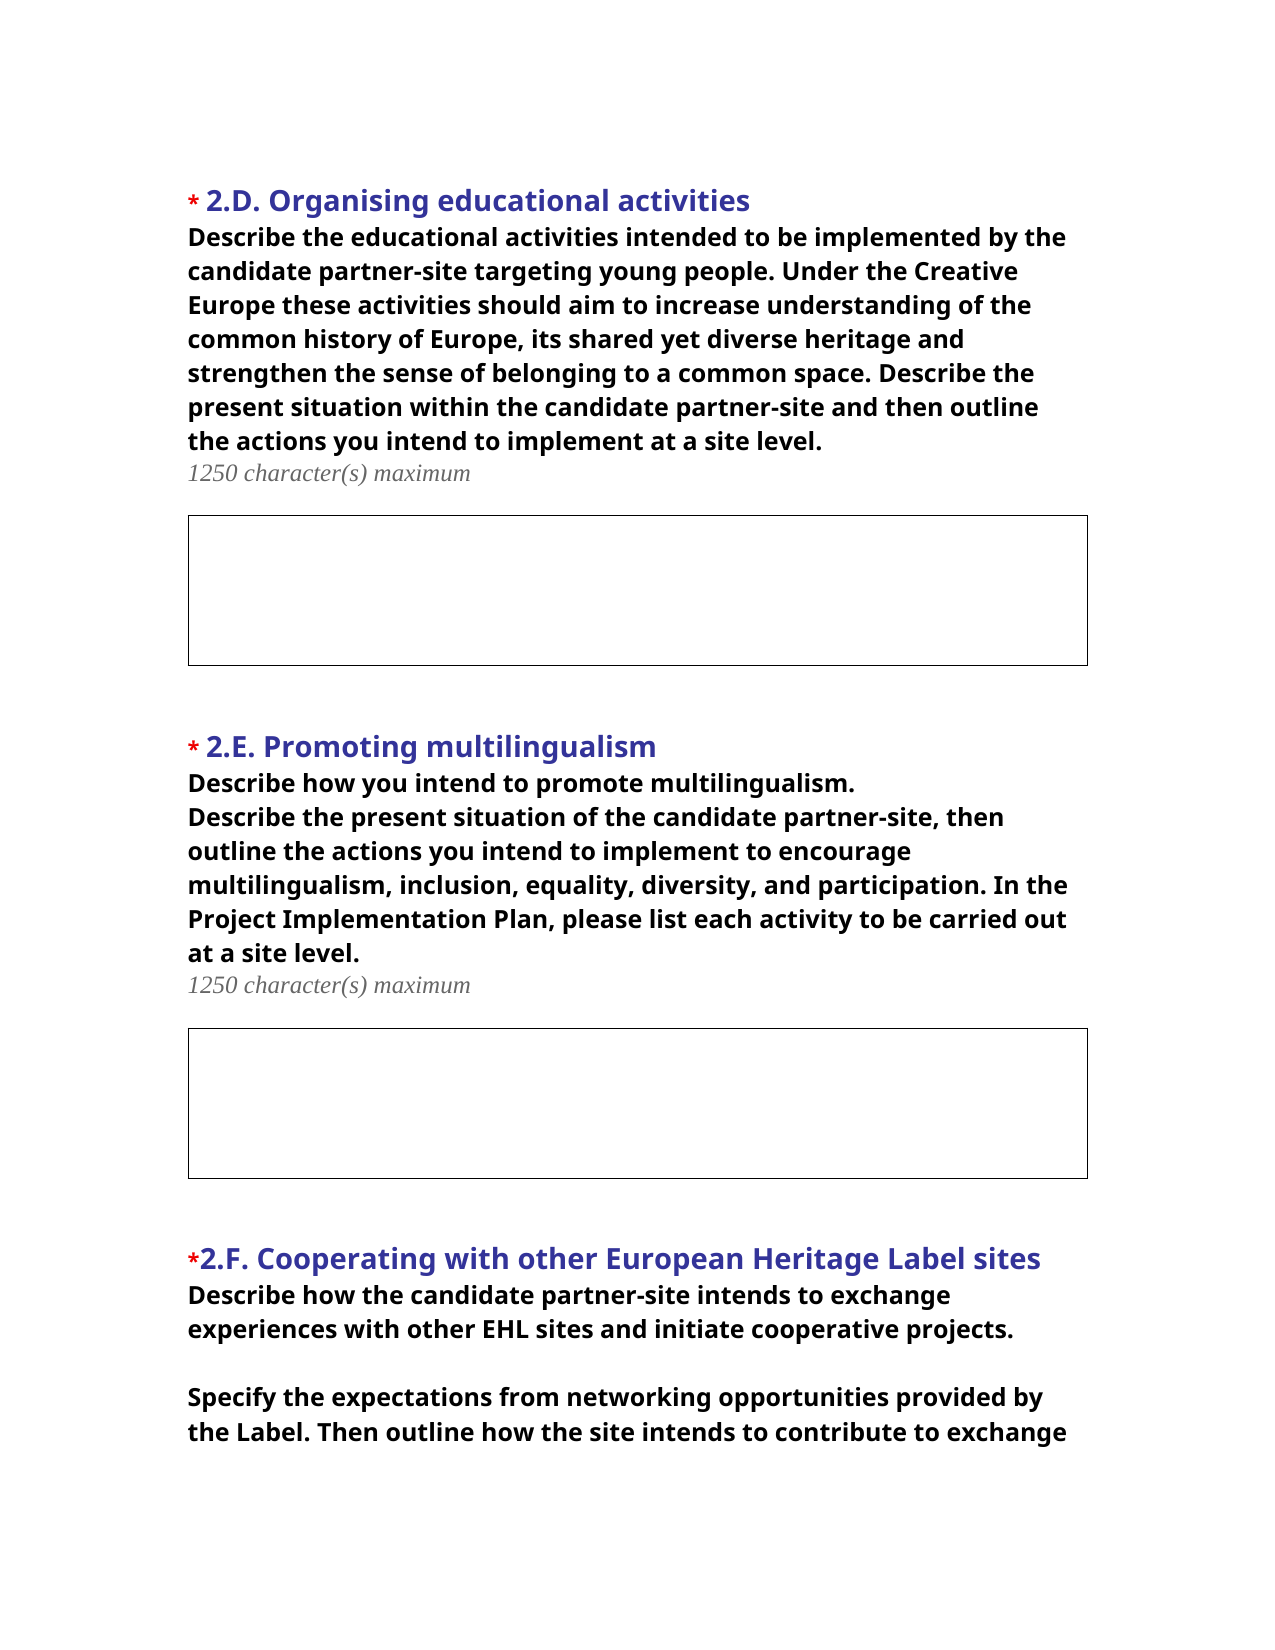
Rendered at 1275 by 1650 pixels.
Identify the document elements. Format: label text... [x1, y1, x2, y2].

text Describe the present situation of the candidate partner-site, then outline the actions you intend to implement to encourage multilingualism, inclusion, equality, diversity, and participation. In the Project Implementation Plan, please list each activity to be carried out at a site level. [187, 800, 1087, 970]
text Describe how you intend to promote multilingualism. [187, 766, 1087, 800]
text 1250 character(s) maximum [187, 970, 1087, 999]
table_header [189, 1029, 1087, 1178]
text *2.F. Cooperating with other European Heritage Label sites [187, 1238, 1087, 1278]
text 1250 character(s) maximum [187, 458, 1087, 487]
text Describe how the candidate partner-site intends to exchange experiences with other EHL sites and initiate cooperative projects. [187, 1278, 1087, 1346]
text * 2.E. Promoting multilingualism [187, 726, 1087, 766]
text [187, 1380, 1087, 1448]
text * 2.D. Organising educational activities Describe the educational activities intended to be implemented by the candidate partner-site targeting young people. Under the Creative Europe these activities should aim to increase understanding of the common history of Europe, its shared yet diverse heritage and strengthen the sense of belonging to a common space. Describe the present situation within the candidate partner-site and then outline the actions you intend to implement at a site level. [187, 180, 1087, 458]
table_header [189, 516, 1087, 665]
